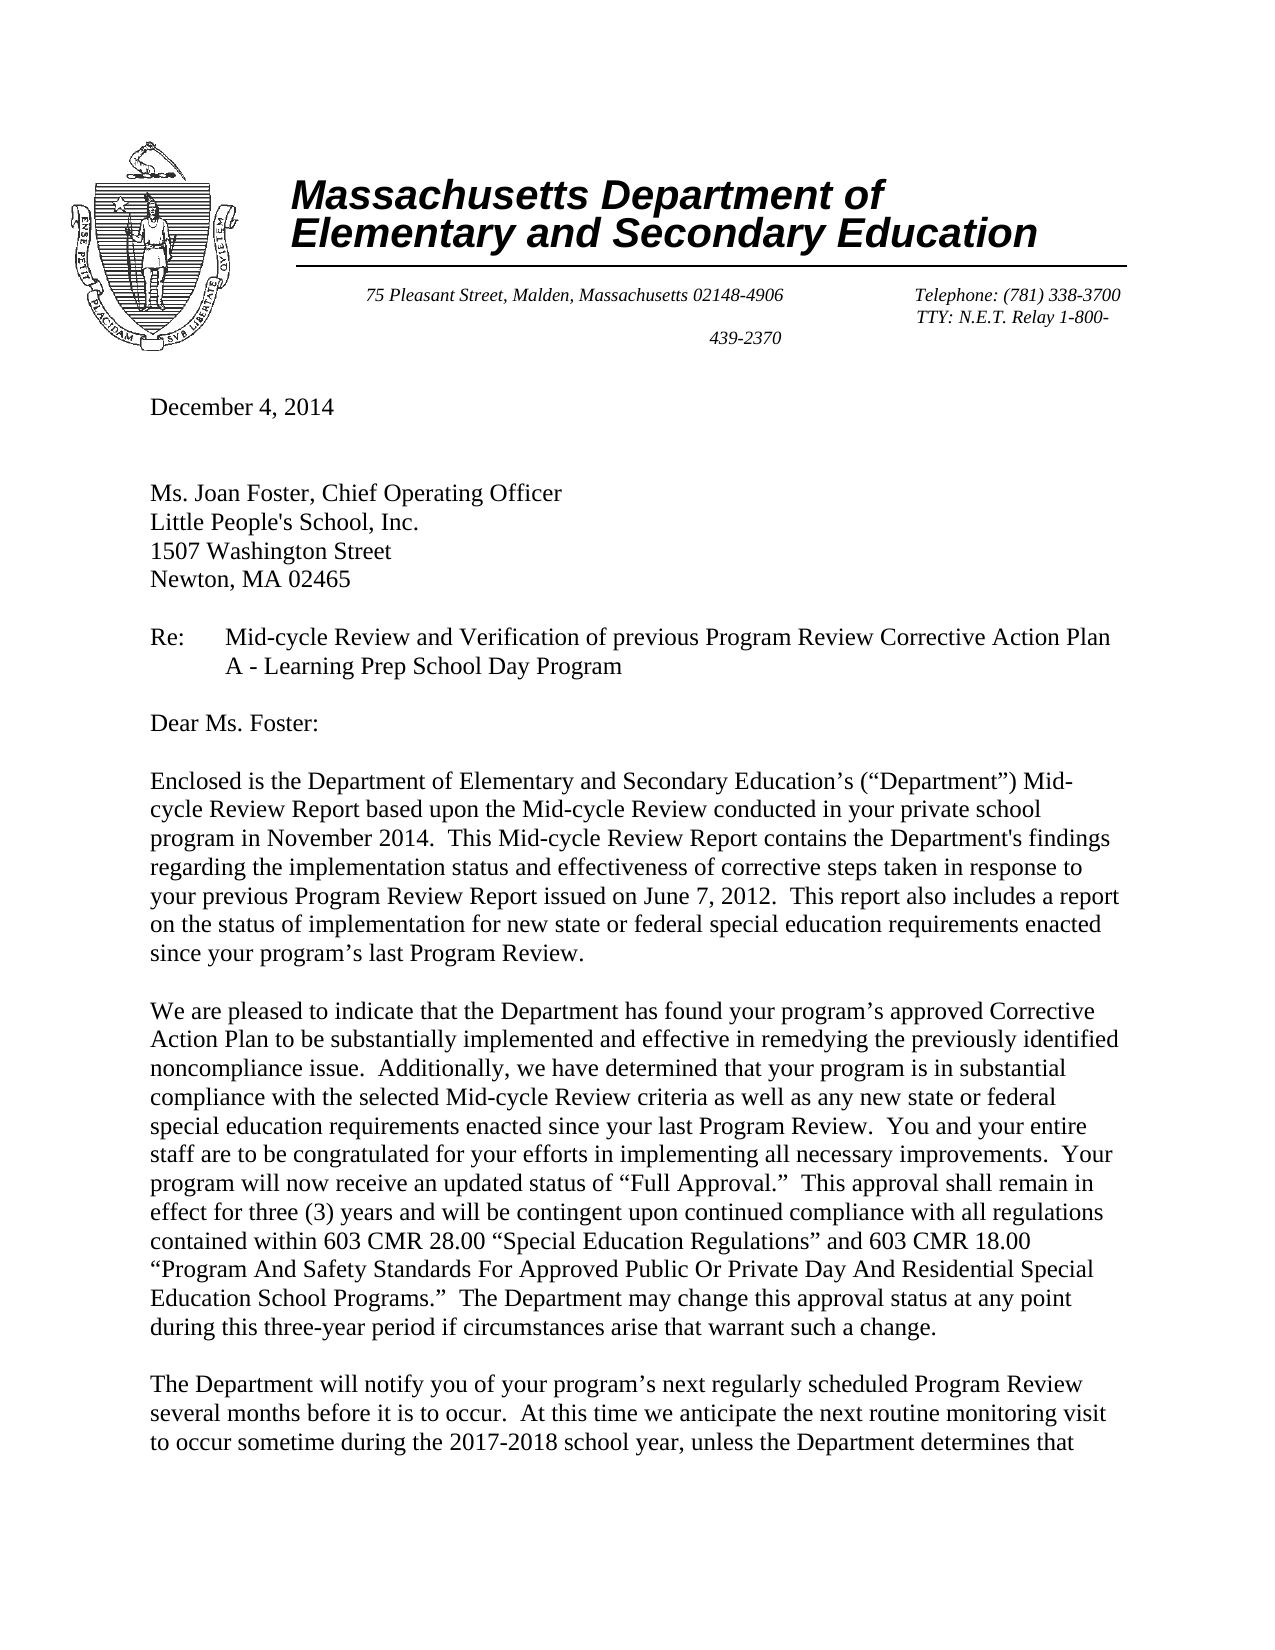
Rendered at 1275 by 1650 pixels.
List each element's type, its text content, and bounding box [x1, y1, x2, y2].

text A - Learning Prep School Day Program [150, 651, 1125, 679]
text Elementary and Secondary Education [246, 217, 1125, 255]
table_cell Mitchell D. Chester, Ed.D. Commissioner of Elementary and Secondary Education [67, 133, 246, 356]
text December 4, 2014 [150, 392, 1125, 421]
text Enclosed is the Department of Elementary and Secondary Education’s (“Department”) Mid-cycle Review Report based upon the Mid-cycle Review conducted in your private school program in November 2014. This Mid-cycle Review Report contains the Department's findings regarding the implementation status and effectiveness of corrective steps taken in response to your previous Program Review Report issued on June 7, 2012. This report also includes a report on the status of implementation for new state or federal special education requirements enacted since your program’s last Program Review. [150, 766, 1125, 967]
text 1507 Washington Street [150, 536, 1125, 564]
text Re: Mid-cycle Review and Verification of previous Program Review Corrective Action Plan [150, 622, 1125, 651]
text TTY: N.E.T. Relay 1-800-439-2370 [246, 306, 1125, 349]
text Newton, MA 02465 [150, 564, 1125, 593]
subtitle 75 Pleasant Street, -4906 Telephone: (781) 338-3700 [246, 284, 1125, 306]
text Dear Ms. Foster: [150, 708, 1125, 737]
text Little People's School, Inc. [150, 507, 1125, 536]
text Ms. Joan Foster, Chief Operating Officer [150, 478, 1125, 507]
text Massachusetts Department of [246, 179, 1125, 217]
